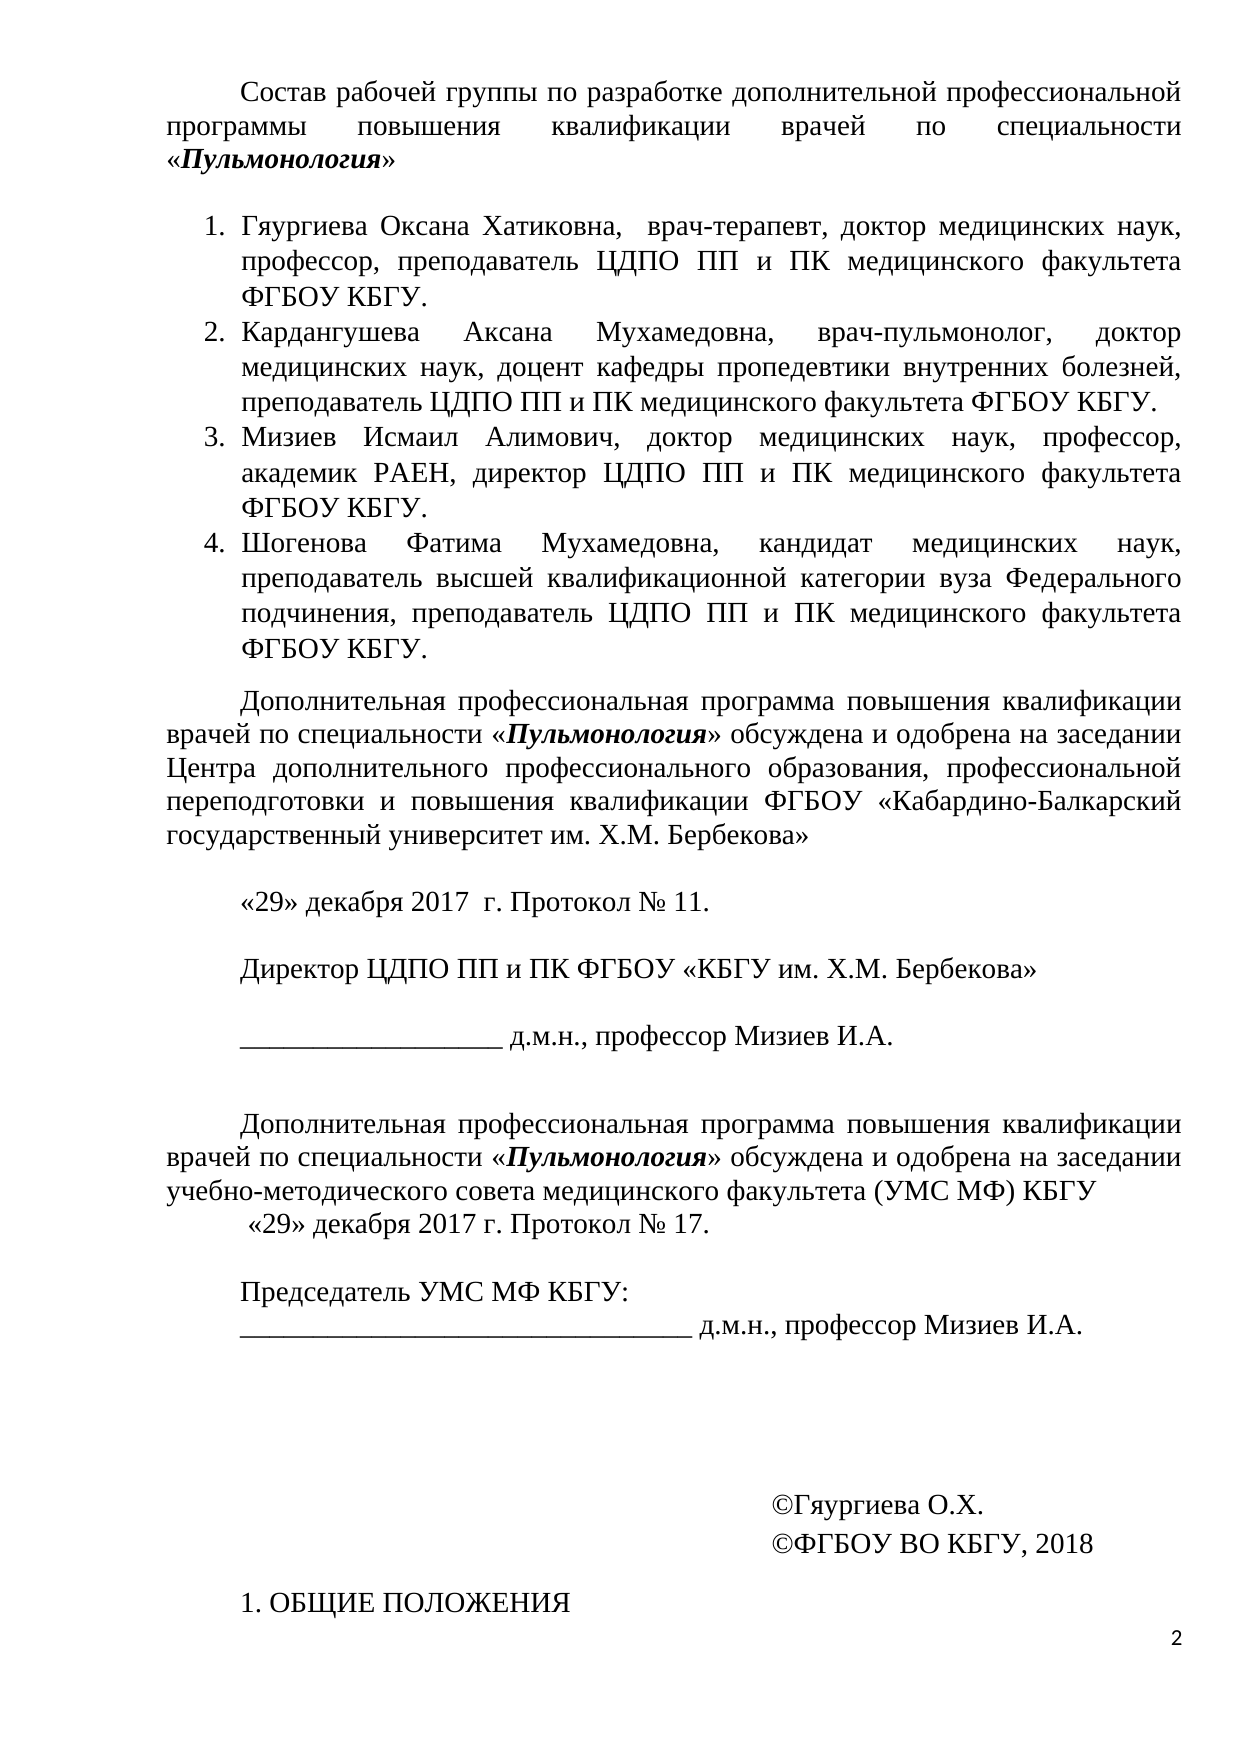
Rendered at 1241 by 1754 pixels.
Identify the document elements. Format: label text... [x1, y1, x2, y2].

text Директор ЦДПО ПП и ПК ФГБОУ «КБГУ им. Х.М. Бербекова» [166, 951, 1182, 984]
list Гяургиева Оксана Хатиковна, врач-терапевт, доктор медицинских наук, профессор, преподаватель ЦДПО ПП и ПК медицинского факультета ФГБОУ КБГУ. [203, 208, 1182, 312]
text Дополнительная профессиональная программа повышения квалификации врачей по специальности «Пульмонология» обсуждена и одобрена на заседании учебно-методического совета медицинского факультета (УМС МФ) КБГУ [166, 1106, 1182, 1207]
text Дополнительная профессиональная программа повышения квалификации врачей по специальности «Пульмонология» обсуждена и одобрена на заседании Центра дополнительного профессионального образования, профессиональной переподготовки и повышения квалификации ФГБОУ «Кабардино-Балкарский государственный университет им. Х.М. Бербекова» [166, 683, 1182, 850]
text Председатель УМС МФ КБГУ: [166, 1274, 1182, 1307]
text __________________ д.м.н., профессор Мизиев И.А. [166, 1018, 1182, 1052]
text ©Гяургиева О.Х. ©ФГБОУ ВО КБГУ, 2018 [771, 1454, 1182, 1559]
list Кардангушева Аксана Мухамедовна, врач-пульмонолог, доктор медицинских наук, доцент кафедры пропедевтики внутренних болезней, преподаватель ЦДПО ПП и ПК медицинского факультета ФГБОУ КБГУ. [203, 314, 1182, 418]
text Состав рабочей группы по разработке дополнительной профессиональной программы повышения квалификации врачей по специальности «Пульмонология» [166, 74, 1182, 175]
list Шогенова Фатима Мухамедовна, кандидат медицинских наук, преподаватель высшей квалификационной категории вуза Федерального подчинения, преподаватель ЦДПО ПП и ПК медицинского факультета ФГБОУ КБГУ. [203, 525, 1182, 664]
list 1. ОБЩИЕ ПОЛОЖЕНИЯ [166, 1585, 1182, 1619]
text _______________________________ д.м.н., профессор Мизиев И.А. [166, 1307, 1182, 1341]
text «29» декабря 2017 г. Протокол № 11. [166, 884, 1182, 917]
text «29» декабря 2017 г. Протокол № 17. [166, 1207, 1182, 1240]
list Мизиев Исмаил Алимович, доктор медицинских наук, профессор, академик РАЕН, директор ЦДПО ПП и ПК медицинского факультета ФГБОУ КБГУ. [203, 419, 1182, 523]
